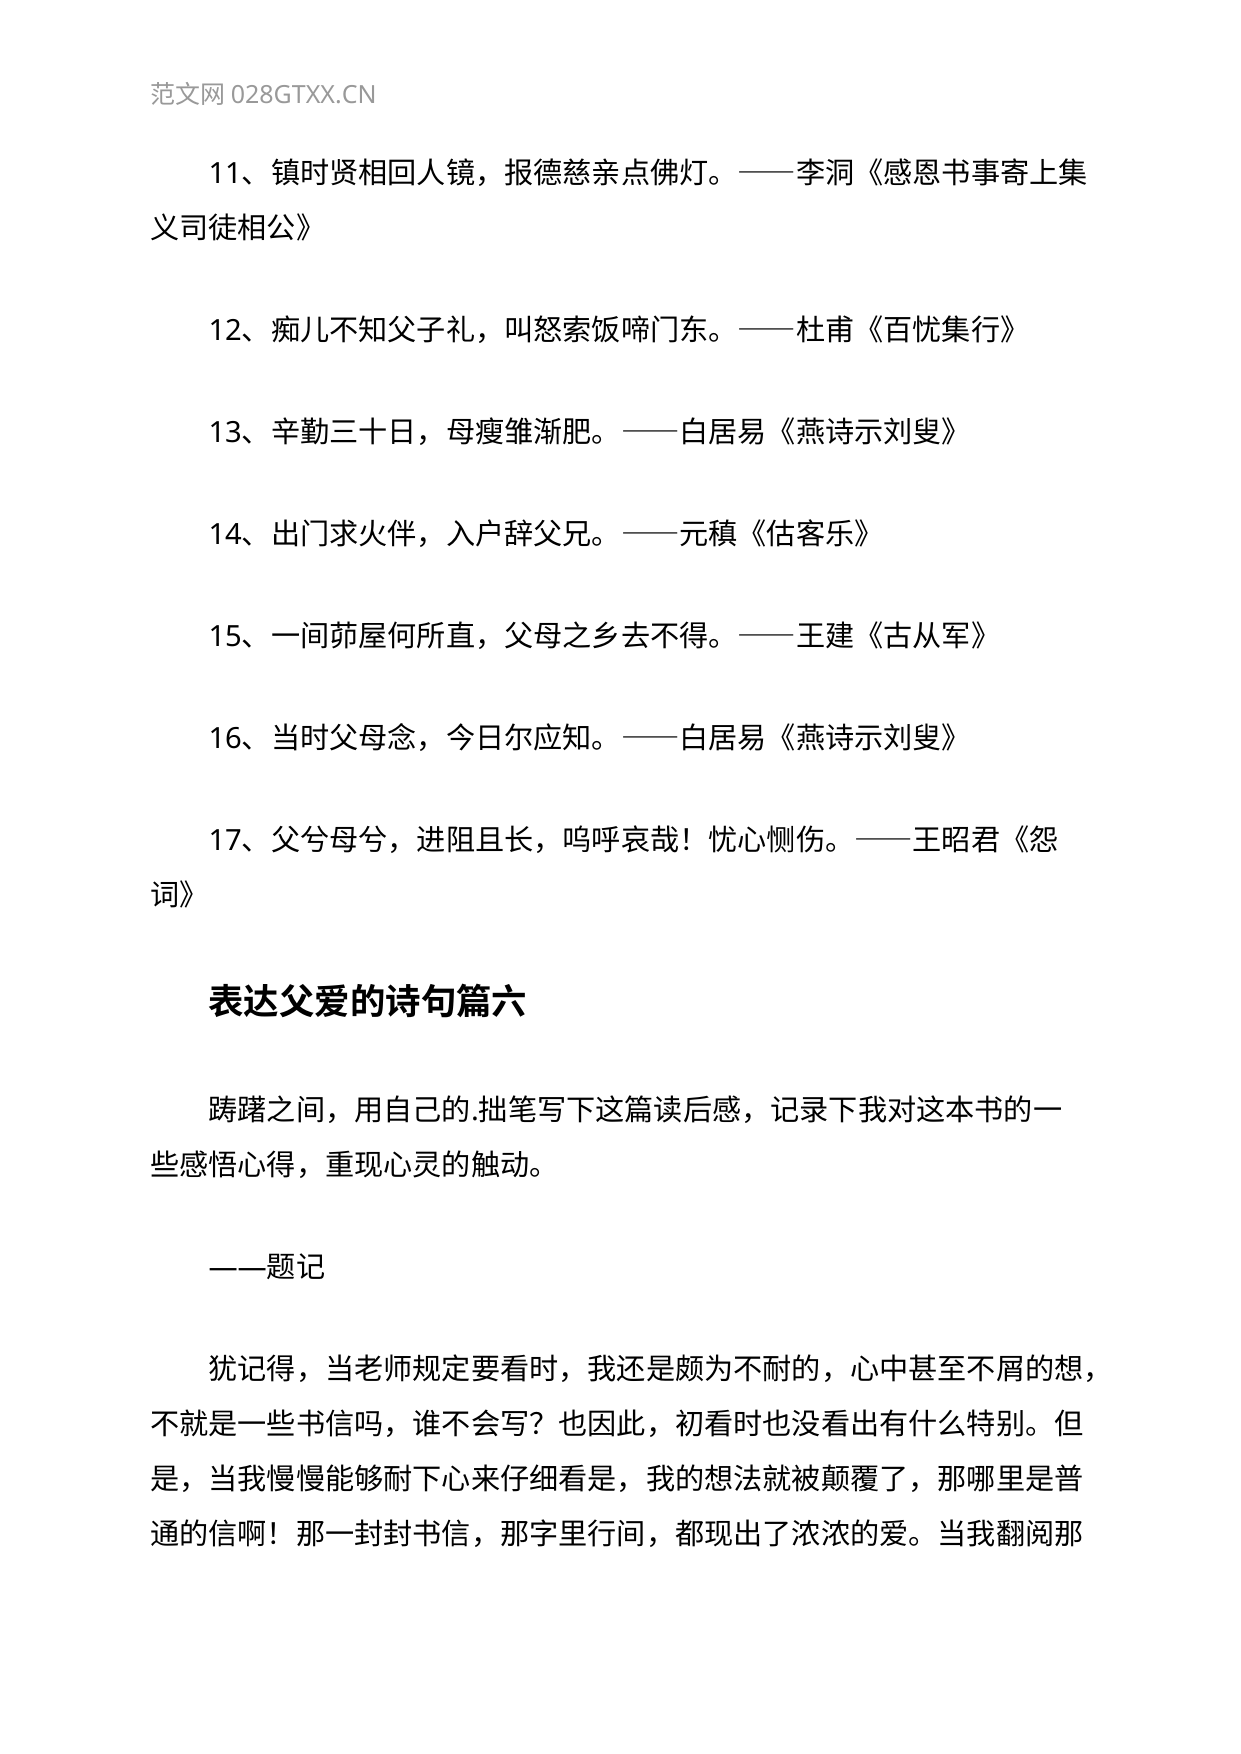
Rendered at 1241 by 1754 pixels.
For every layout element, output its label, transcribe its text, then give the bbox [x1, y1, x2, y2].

text 表达父爱的诗句篇六 [150, 973, 1090, 1025]
text 13、辛勤三十日，母瘦雏渐肥。——白居易《燕诗示刘叟》 [150, 409, 1090, 451]
text 14、出门求火伴，入户辞父兄。——元稹《估客乐》 [150, 511, 1090, 553]
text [150, 1346, 1090, 1553]
text 16、当时父母念，今日尔应知。——白居易《燕诗示刘叟》 [150, 715, 1090, 757]
text 12、痴儿不知父子礼，叫怒索饭啼门东。——杜甫《百忧集行》 [150, 307, 1090, 349]
text ——题记 [150, 1244, 1090, 1286]
text 踌躇之间，用自己的.拙笔写下这篇读后感，记录下我对这本书的一些感悟心得，重现心灵的触动。 [150, 1087, 1090, 1184]
text 17、父兮母兮，进阻且长，呜呼哀哉！忧心恻伤。——王昭君《怨词》 [150, 817, 1090, 914]
text 11、镇时贤相回人镜，报德慈亲点佛灯。——李洞《感恩书事寄上集义司徒相公》 [150, 150, 1090, 247]
text 15、一间茆屋何所直，父母之乡去不得。——王建《古从军》 [150, 613, 1090, 655]
